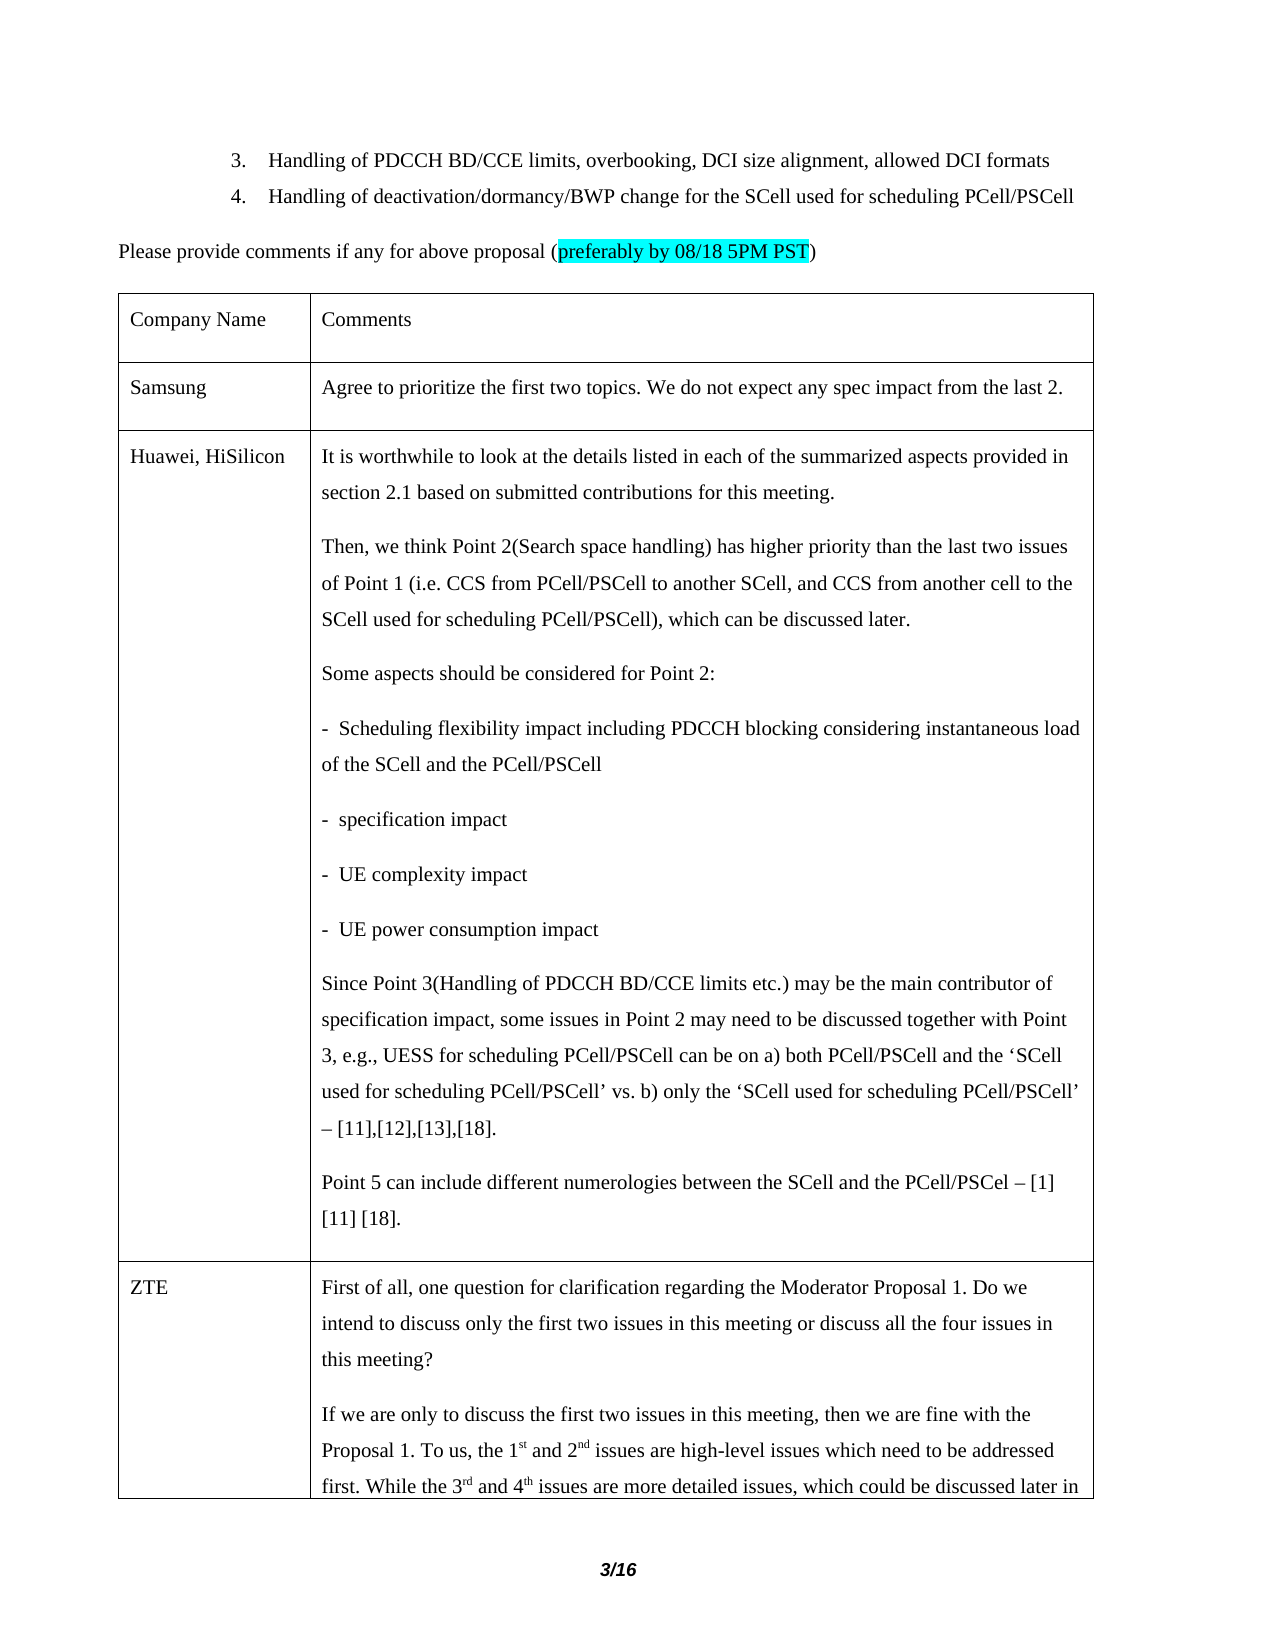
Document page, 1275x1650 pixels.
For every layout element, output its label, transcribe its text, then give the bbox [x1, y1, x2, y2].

table_cell It is worthwhile to look at the details listed in each of the summarized aspects provided in section 2.1 based on submitted contributions for this meeting. Then, we think Point 2(Search space handling) has higher priority than the last two issues of Point 1 (i.e. CCS from PCell/PSCell to another SCell, and CCS from another cell to the SCell used for scheduling PCell/PSCell), which can be discussed later. Some aspects should be considered for Point 2: - Scheduling flexibility impact including PDCCH blocking considering instantaneous load of the SCell and the PCell/PSCell - specification impact - UE complexity impact - UE power consumption impact Since Point 3(Handling of PDCCH BD/CCE limits etc.) may be the main contributor of specification impact, some issues in Point 2 may need to be discussed together with Point 3, e.g., UESS for scheduling PCell/PSCell can be on a) both PCell/PSCell and the ‘SCell used for scheduling PCell/PSCell’ vs. b) only the ‘SCell used for scheduling PCell/PSCell’ – [11],[12],[13],[18]. Point 5 can include different numerologies between the SCell and the PCell/PSCel – [1] [11] [18]. [311, 431, 1093, 1261]
table_header Company Name [119, 294, 310, 362]
table_cell Samsung [119, 363, 310, 430]
text Please provide comments if any for above proposal (preferably by 08/18 5PM PST) [118, 238, 1157, 263]
table_header Comments [311, 294, 1093, 362]
table_cell ZTE [119, 1262, 310, 1498]
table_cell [311, 1262, 1093, 1498]
list Handling of deactivation/dormancy/BWP change for the SCell used for scheduling PCell/PSCell [231, 184, 1157, 208]
table_cell Agree to prioritize the first two topics. We do not expect any spec impact from the last 2. [311, 363, 1093, 430]
list Handling of PDCCH BD/CCE limits, overbooking, DCI size alignment, allowed DCI formats [231, 148, 1157, 172]
table_cell Huawei, HiSilicon [119, 431, 310, 1261]
